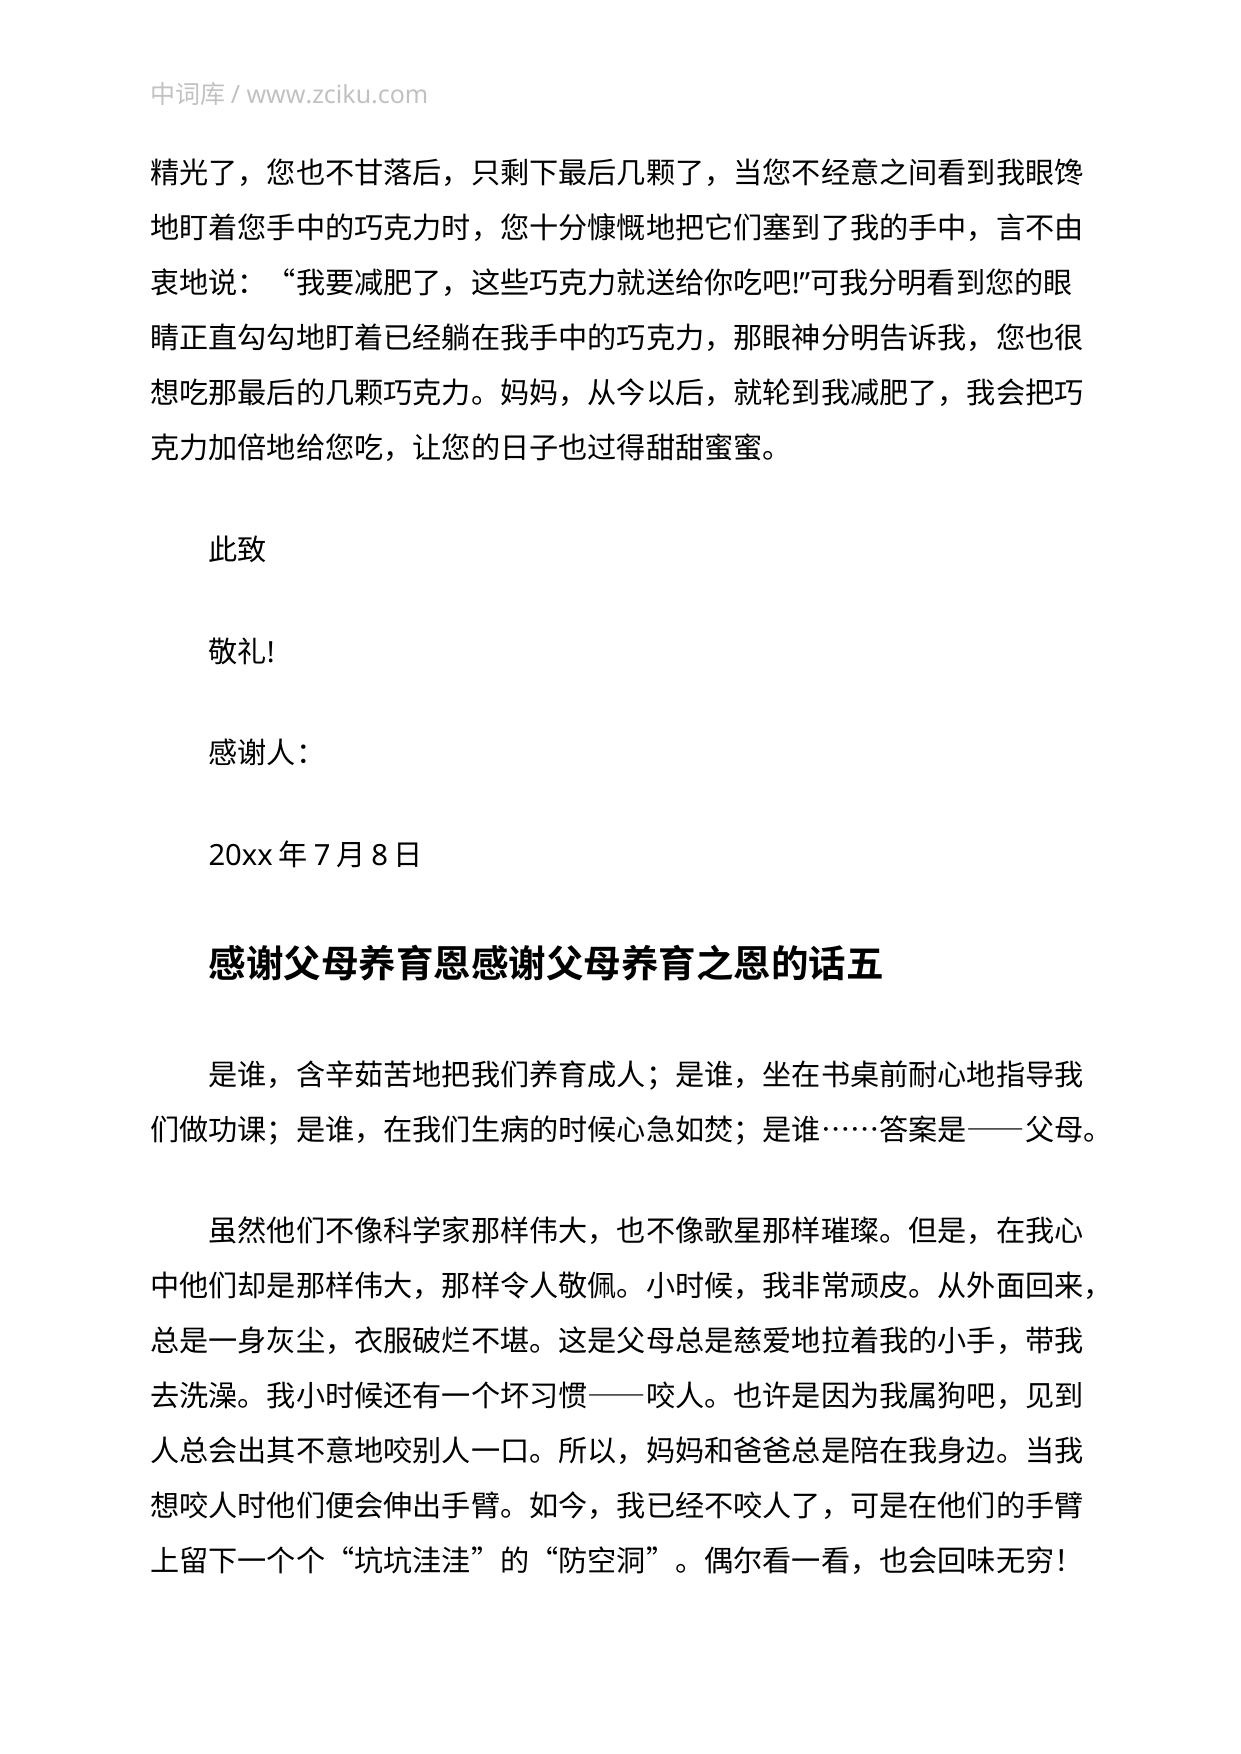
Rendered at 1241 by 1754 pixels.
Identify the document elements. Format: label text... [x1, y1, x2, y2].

text 敬礼! [150, 628, 1090, 671]
text 感谢人： [150, 730, 1090, 772]
text 此致 [150, 526, 1090, 569]
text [150, 150, 1090, 467]
text 是谁，含辛茹苦地把我们养育成人；是谁，坐在书桌前耐心地指导我们做功课；是谁，在我们生病的时候心急如焚；是谁……答案是——父母。 [150, 1051, 1090, 1148]
text 感谢父母养育恩感谢父母养育之恩的话五 [150, 934, 1090, 988]
text 20xx年7月8日 [150, 832, 1090, 874]
text 虽然他们不像科学家那样伟大，也不像歌星那样璀璨。但是，在我心中他们却是那样伟大，那样令人敬佩。小时候，我非常顽皮。从外面回来，总是一身灰尘，衣服破烂不堪。这是父母总是慈爱地拉着我的小手，带我去洗澡。我小时候还有一个坏习惯——咬人。也许是因为我属狗吧，见到人总会出其不意地咬别人一口。所以，妈妈和爸爸总是陪在我身边。当我想咬人时他们便会伸出手臂。如今，我已经不咬人了，可是在他们的手臂上留下一个个“坑坑洼洼”的“防空洞”。偶尔看一看，也会回味无穷！ [150, 1208, 1090, 1579]
